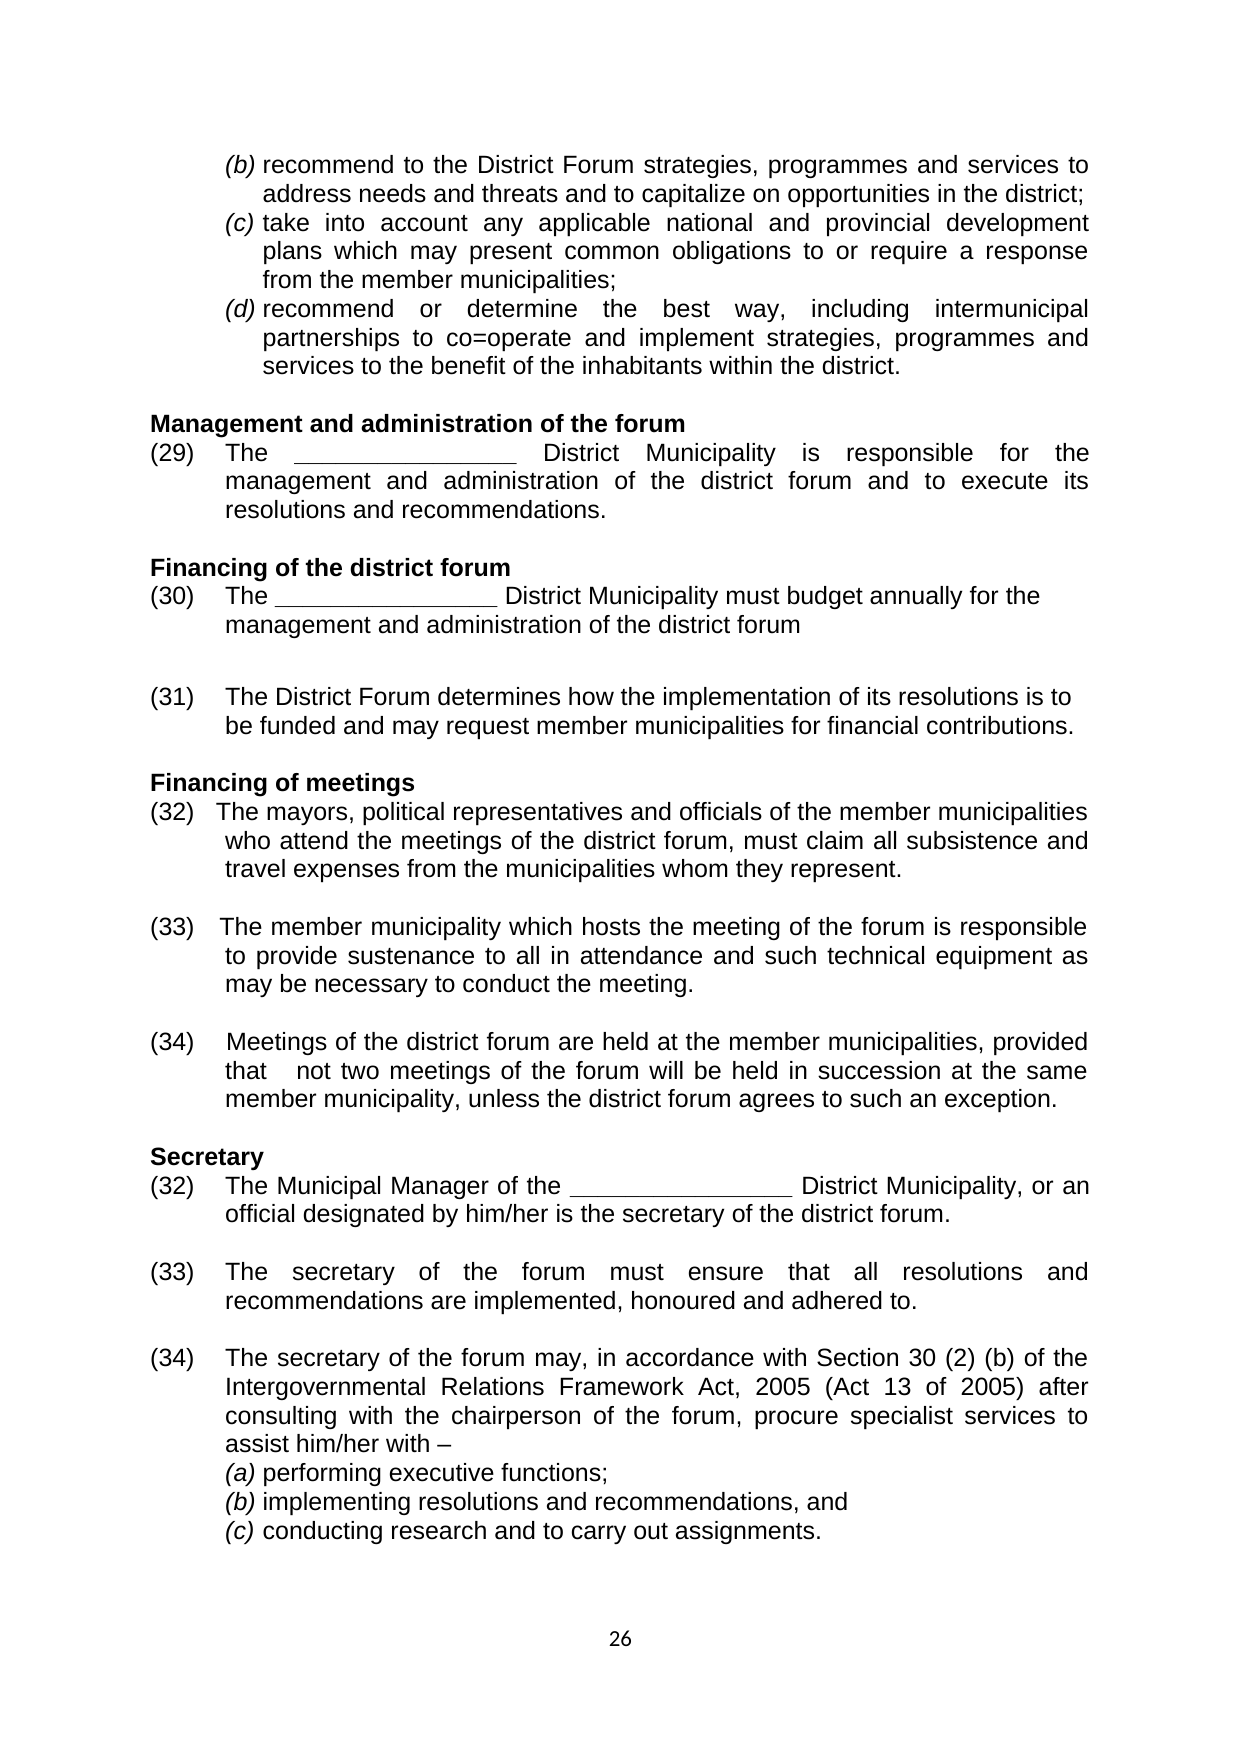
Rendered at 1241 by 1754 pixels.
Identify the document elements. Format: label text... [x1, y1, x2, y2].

list recommend or determine the best way, including intermunicipal partnerships to co=operate and implement strategies, programmes and services to the benefit of the inhabitants within the district. [225, 294, 1090, 380]
text (32) The Municipal Manager of the ________________ District Municipality, or an official designated by him/her is the secretary of the district forum. [150, 1171, 1090, 1228]
text Financing of the district forum [150, 552, 1090, 581]
text (34) Meetings of the district forum are held at the member municipalities, provided that not two meetings of the forum will be held in succession at the same member municipality, unless the district forum agrees to such an exception. [150, 1027, 1090, 1113]
list conducting research and to carry out assignments. [225, 1516, 1090, 1544]
text (31) The District Forum determines how the implementation of its resolutions is to be funded and may request member municipalities for financial contributions. [150, 682, 1090, 739]
text (33) The secretary of the forum must ensure that all resolutions and recommendations are implemented, honoured and adhered to. [150, 1257, 1090, 1314]
text (32) The mayors, political representatives and officials of the member municipalities who attend the meetings of the district forum, must claim all subsistence and travel expenses from the municipalities whom they represent. [150, 797, 1090, 883]
text Management and administration of the forum [150, 409, 1090, 437]
text Secretary [150, 1142, 1090, 1171]
text Financing of meetings [150, 768, 1090, 797]
text (29) The ________________ District Municipality is responsible for the management and administration of the district forum and to execute its resolutions and recommendations. [150, 437, 1090, 524]
text (33) The member municipality which hosts the meeting of the forum is responsible to provide sustenance to all in attendance and such technical equipment as may be necessary to conduct the meeting. [150, 912, 1090, 998]
text (34) The secretary of the forum may, in accordance with Section 30 (2) (b) of the Intergovernmental Relations Framework Act, 2005 (Act 13 of 2005) after consulting with the chairperson of the forum, procure specialist services to assist him/her with – [150, 1343, 1090, 1458]
list implementing resolutions and recommendations, and [225, 1487, 1090, 1516]
text (30) The ________________ District Municipality must budget annually for the management and administration of the district forum [150, 581, 1090, 639]
list recommend to the District Forum strategies, programmes and services to address needs and threats and to capitalize on opportunities in the district; [225, 150, 1090, 207]
list performing executive functions; [225, 1458, 1090, 1487]
list take into account any applicable national and provincial development plans which may present common obligations to or require a response from the member municipalities; [225, 207, 1090, 294]
